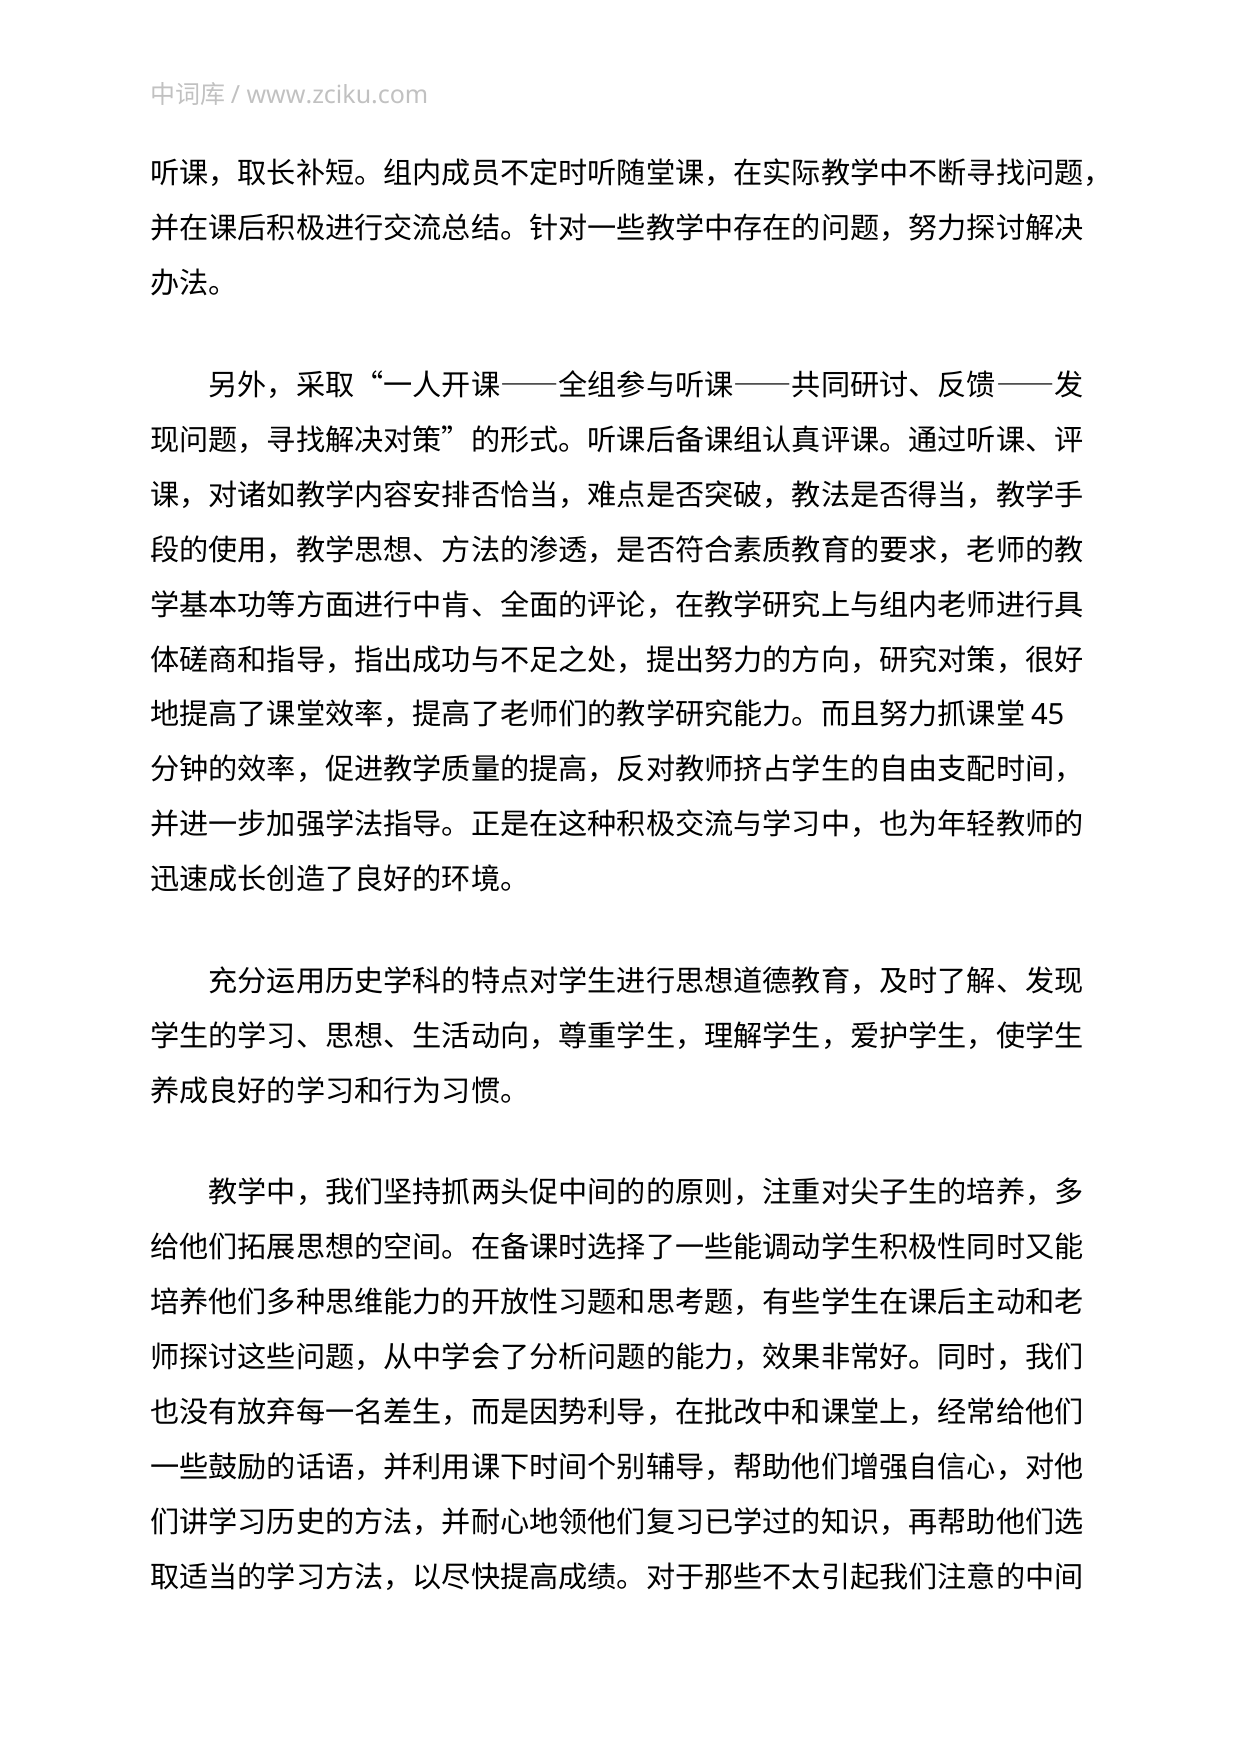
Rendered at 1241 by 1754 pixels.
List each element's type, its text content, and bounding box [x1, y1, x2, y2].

text 另外，采取“一人开课——全组参与听课——共同研讨、反馈——发现问题，寻找解决对策”的形式。听课后备课组认真评课。通过听课、评课，对诸如教学内容安排否恰当，难点是否突破，教法是否得当，教学手段的使用，教学思想、方法的渗透，是否符合素质教育的要求，老师的教学基本功等方面进行中肯、全面的评论，在教学研究上与组内老师进行具体磋商和指导，指出成功与不足之处，提出努力的方向，研究对策，很好地提高了课堂效率，提高了老师们的教学研究能力。而且努力抓课堂45分钟的效率，促进教学质量的提高，反对教师挤占学生的自由支配时间，并进一步加强学法指导。正是在这种积极交流与学习中，也为年轻教师的迅速成长创造了良好的环境。 [150, 362, 1090, 898]
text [150, 1169, 1090, 1596]
text 充分运用历史学科的特点对学生进行思想道德教育，及时了解、发现学生的学习、思想、生活动向，尊重学生，理解学生，爱护学生，使学生养成良好的学习和行为习惯。 [150, 957, 1090, 1109]
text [150, 150, 1090, 302]
